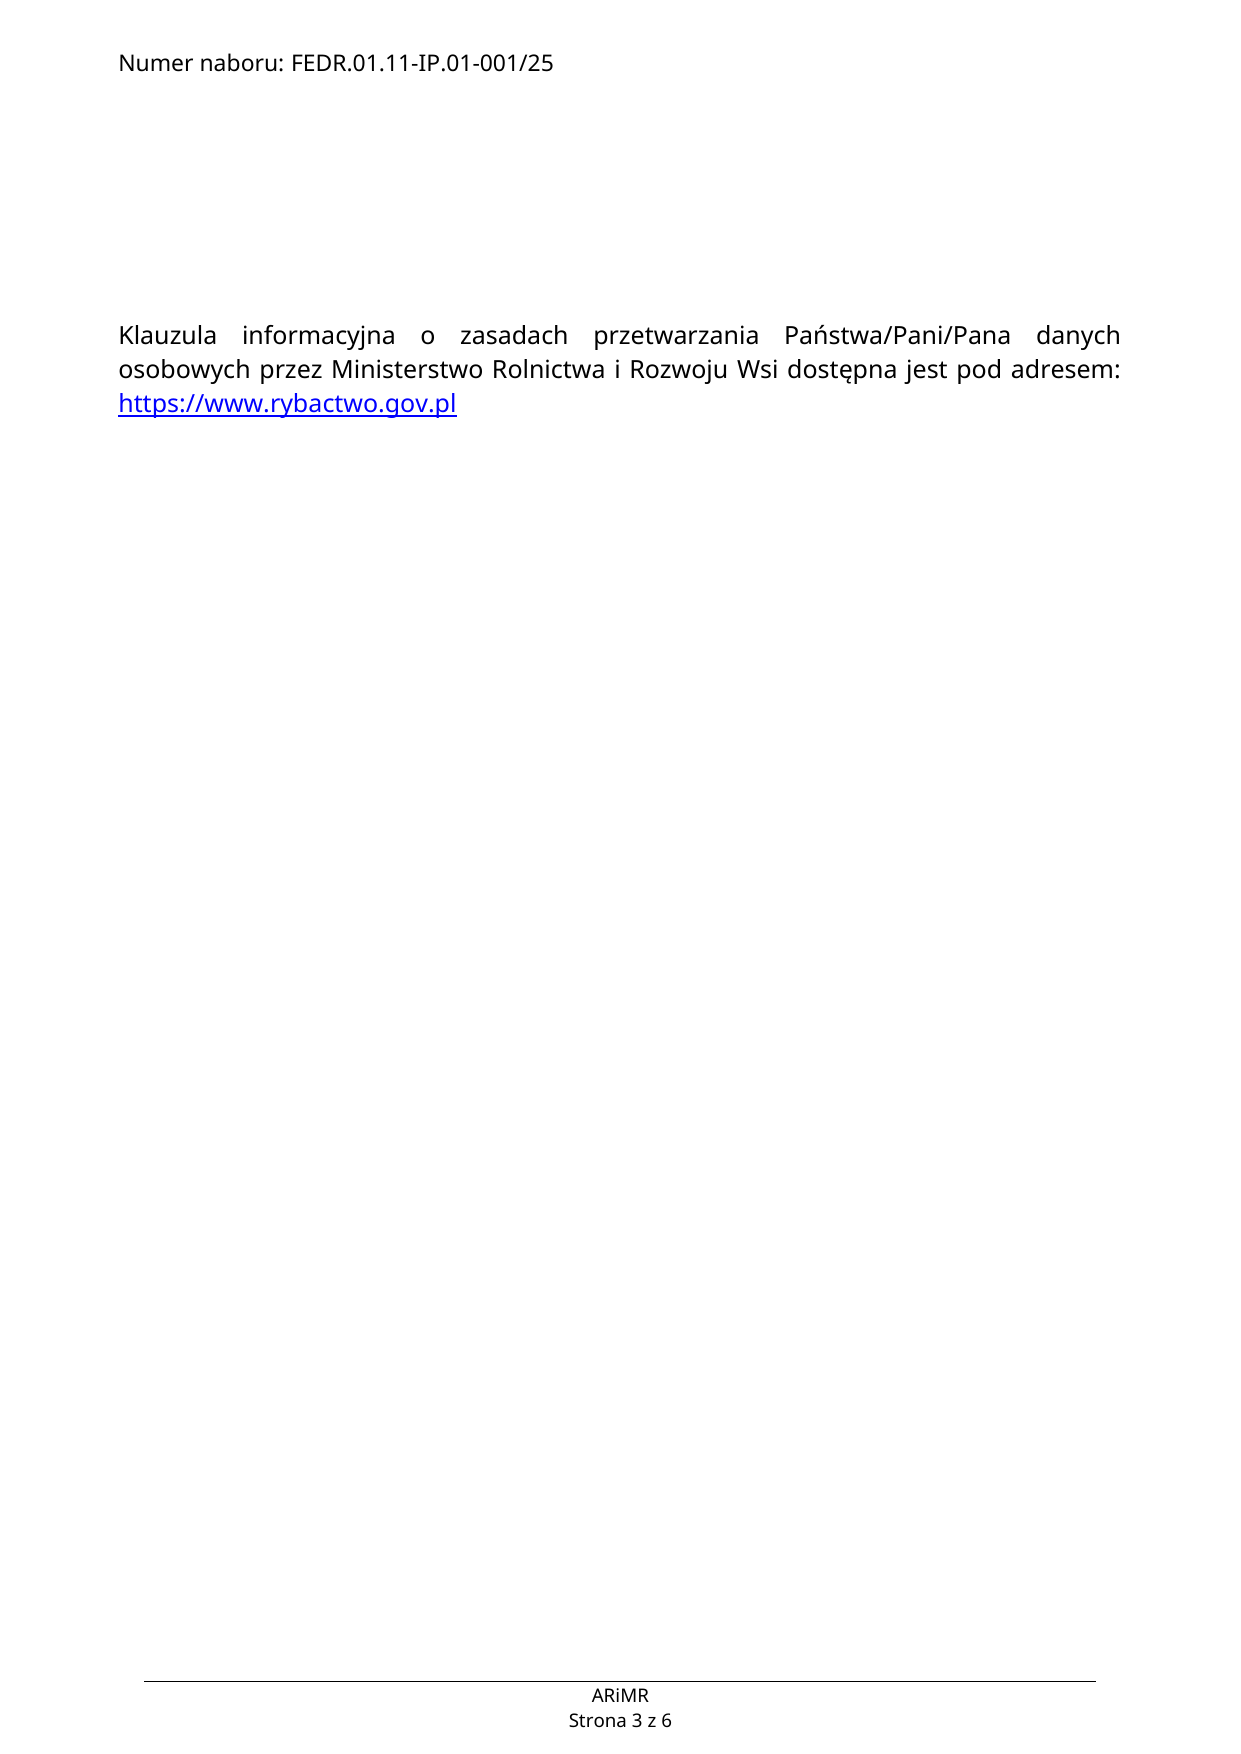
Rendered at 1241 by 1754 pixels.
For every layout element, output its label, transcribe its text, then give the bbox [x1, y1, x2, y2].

text Klauzula informacyjna o zasadach przetwarzania Państwa/Pani/Pana danych osobowych przez Ministerstwo Rolnictwa i Rozwoju Wsi dostępna jest pod adresem: https://www.rybactwo.gov.pl [118, 318, 1122, 420]
